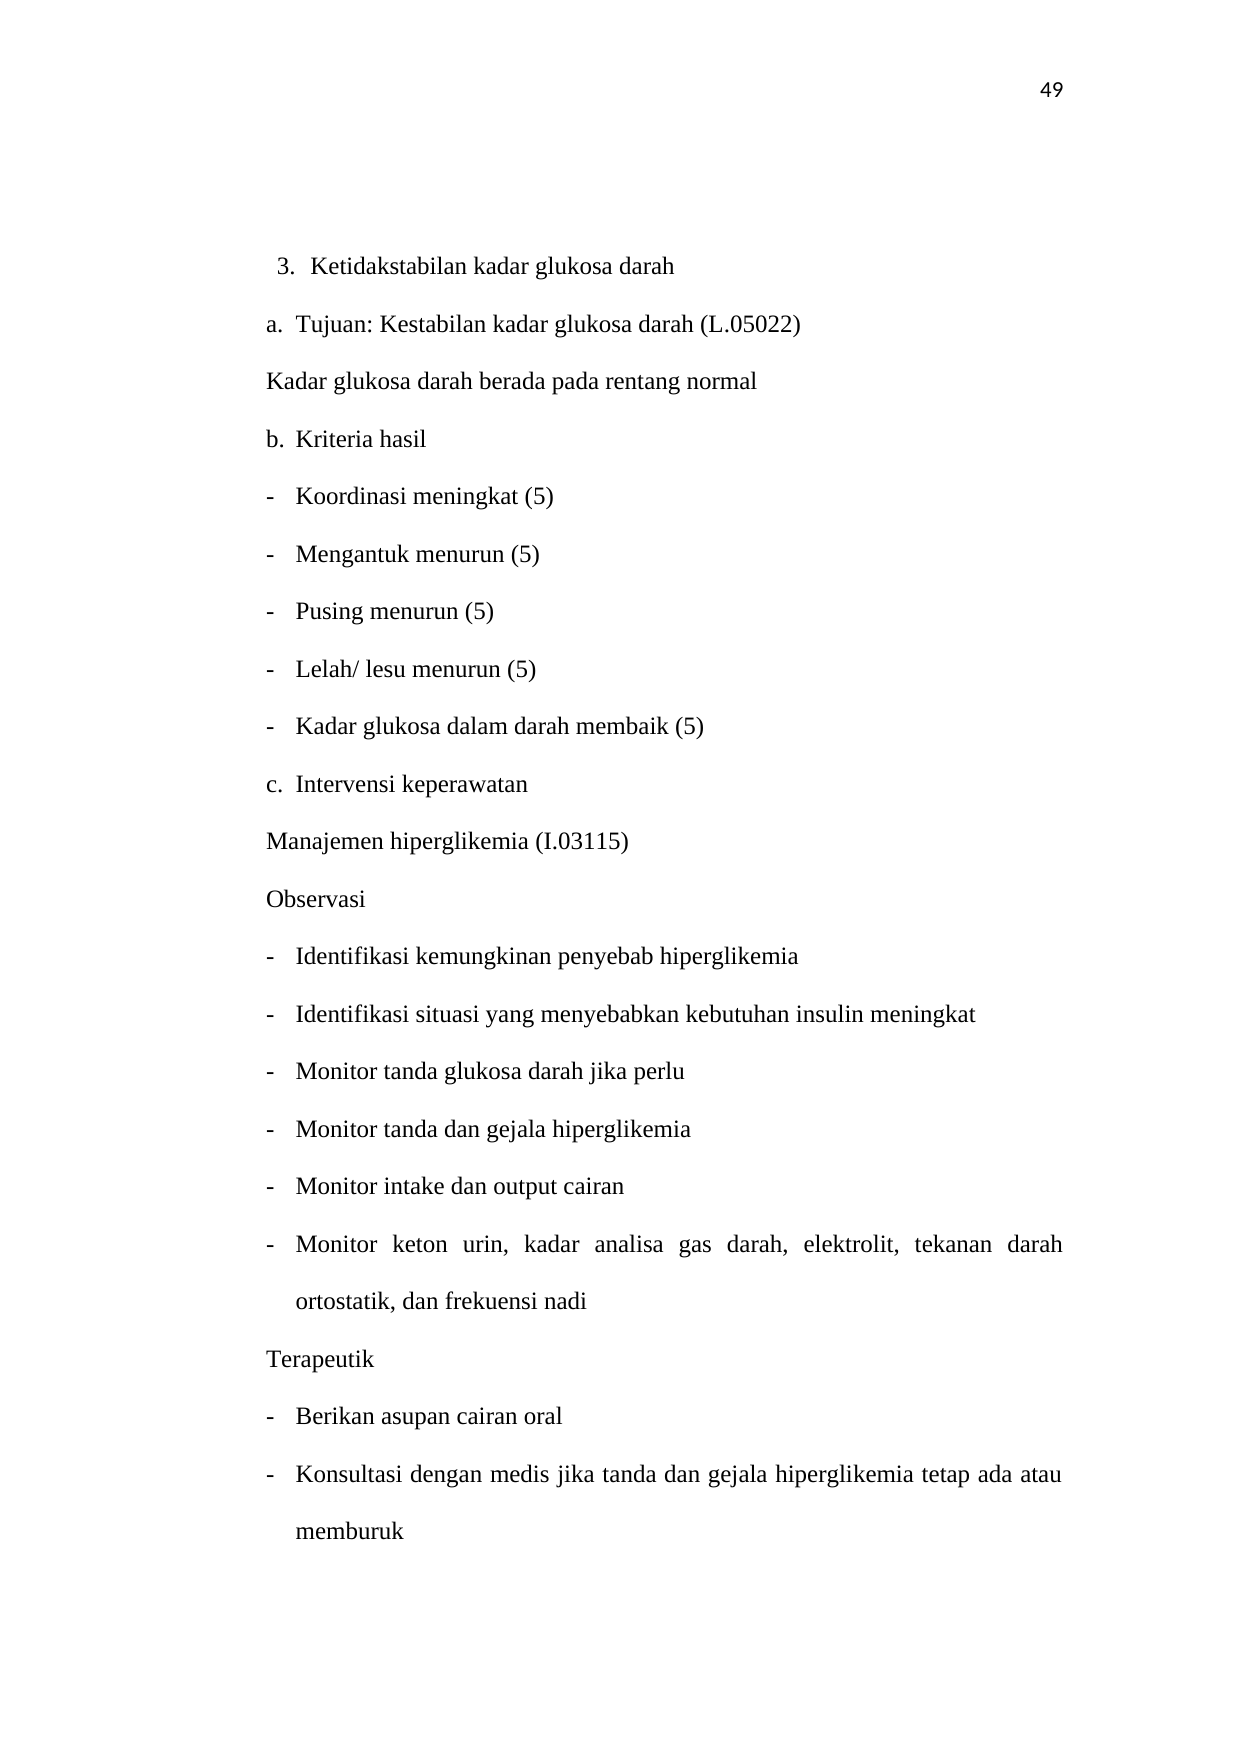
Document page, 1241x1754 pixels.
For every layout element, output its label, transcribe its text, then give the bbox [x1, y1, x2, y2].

list Lelah/ lesu menurun (5) [266, 654, 1063, 683]
list Monitor keton urin, kadar analisa gas darah, elektrolit, tekanan darah ortostatik, dan frekuensi nadi [266, 1229, 1063, 1315]
list Intervensi keperawatan [266, 769, 1063, 798]
list Identifikasi situasi yang menyebabkan kebutuhan insulin meningkat [266, 999, 1063, 1028]
list Terapeutik [266, 1344, 1063, 1373]
list Konsultasi dengan medis jika tanda dan gejala hiperglikemia tetap ada atau memburuk [266, 1459, 1063, 1545]
list Ketidakstabilan kadar glukosa darah [295, 251, 1063, 280]
list Identifikasi kemungkinan penyebab hiperglikemia [266, 941, 1063, 970]
list Berikan asupan cairan oral [266, 1401, 1063, 1430]
list Monitor intake dan output cairan [266, 1171, 1063, 1200]
list Tujuan: Kestabilan kadar glukosa darah (L.05022) [266, 309, 1063, 338]
list Kadar glukosa darah berada pada rentang normal [266, 366, 1063, 395]
list Monitor tanda dan gejala hiperglikemia [266, 1114, 1063, 1143]
list Monitor tanda glukosa darah jika perlu [266, 1056, 1063, 1085]
list Kadar glukosa dalam darah membaik (5) [266, 711, 1063, 740]
list Koordinasi meningkat (5) [266, 481, 1063, 510]
list Mengantuk menurun (5) [266, 539, 1063, 568]
list Manajemen hiperglikemia (I.03115) [266, 826, 1063, 855]
list Kriteria hasil [266, 424, 1063, 453]
list Observasi [266, 884, 1063, 913]
list Pusing menurun (5) [266, 596, 1063, 625]
